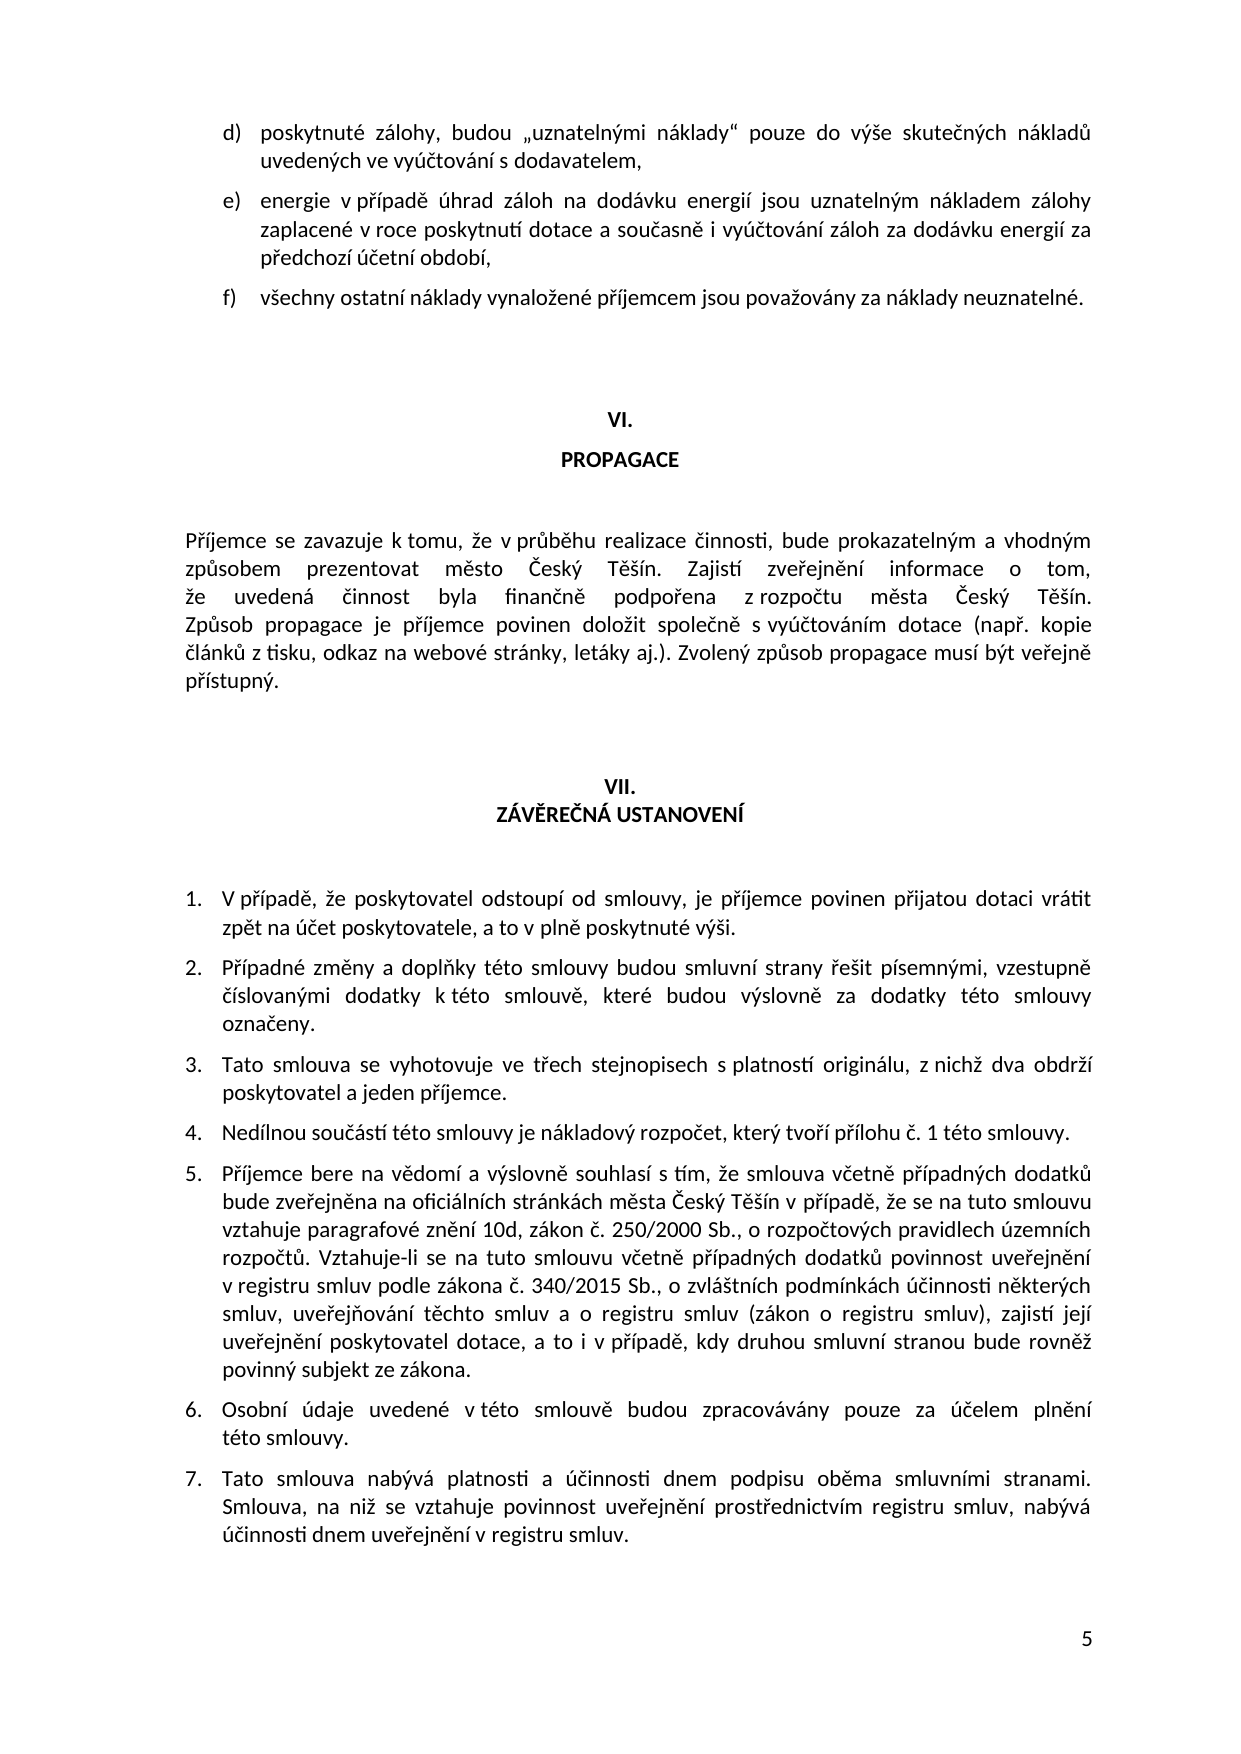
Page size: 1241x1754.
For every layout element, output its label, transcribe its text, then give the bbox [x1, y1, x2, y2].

text ZÁVĚREČNÁ USTANOVENÍ [148, 801, 1092, 828]
list Nedílnou součástí této smlouvy je nákladový rozpočet, který tvoří přílohu č. 1 této smlouvy. [185, 1118, 1092, 1146]
list Případné změny a doplňky této smlouvy budou smluvní strany řešit písemnými, vzestupně číslovanými dodatky k této smlouvě, které budou výslovně za dodatky této smlouvy označeny. [185, 953, 1092, 1037]
list poskytnuté zálohy, budou „uznatelnými náklady“ pouze do výše skutečných nákladů uvedených ve vyúčtování s dodavatelem, [223, 118, 1092, 174]
list Tato smlouva se vyhotovuje ve třech stejnopisech s platností originálu, z nichž dva obdrží poskytovatel a jeden příjemce. [185, 1050, 1092, 1106]
list Příjemce bere na vědomí a výslovně souhlasí s tím, že smlouva včetně případných dodatků bude zveřejněna na oficiálních stránkách města Český Těšín v případě, že se na tuto smlouvu vztahuje paragrafové znění 10d, zákon č. 250/2000 Sb., o rozpočtových pravidlech územních rozpočtů. Vztahuje-li se na tuto smlouvu včetně případných dodatků povinnost uveřejnění v registru smluv podle zákona č. 340/2015 Sb., o zvláštních podmínkách účinnosti některých smluv, uveřejňování těchto smluv a o registru smluv (zákon o registru smluv), zajistí její uveřejnění poskytovatel dotace, a to i v případě, kdy druhou smluvní stranou bude rovněž povinný subjekt ze zákona. [185, 1159, 1092, 1383]
list V případě, že poskytovatel odstoupí od smlouvy, je příjemce povinen přijatou dotaci vrátit zpět na účet poskytovatele, a to v plně poskytnuté výši. [185, 884, 1092, 941]
list energie v případě úhrad záloh na dodávku energií jsou uznatelným nákladem zálohy zaplacené v roce poskytnutí dotace a současně i vyúčtování záloh za dodávku energií za předchozí účetní období, [223, 187, 1092, 271]
list Osobní údaje uvedené v této smlouvě budou zpracovávány pouze za účelem plnění této smlouvy. [185, 1395, 1092, 1451]
text PROPAGACE [148, 445, 1092, 473]
text VII. [148, 772, 1092, 801]
list Tato smlouva nabývá platnosti a účinnosti dnem podpisu oběma smluvními stranami. Smlouva, na niž se vztahuje povinnost uveřejnění prostřednictvím registru smluv, nabývá účinnosti dnem uveřejnění v registru smluv. [185, 1464, 1092, 1548]
text Příjemce se zavazuje k tomu, že v průběhu realizace činnosti, bude prokazatelným a vhodným způsobem prezentovat město Český Těšín. Zajistí zveřejnění informace o tom, že uvedená činnost byla finančně podpořena z rozpočtu města Český Těšín. Způsob propagace je příjemce povinen doložit společně s vyúčtováním dotace (např. kopie článků z tisku, odkaz na webové stránky, letáky aj.). Zvolený způsob propagace musí být veřejně přístupný. [185, 526, 1092, 694]
list všechny ostatní náklady vynaložené příjemcem jsou považovány za náklady neuznatelné. [223, 283, 1092, 311]
text VI. [148, 405, 1092, 433]
